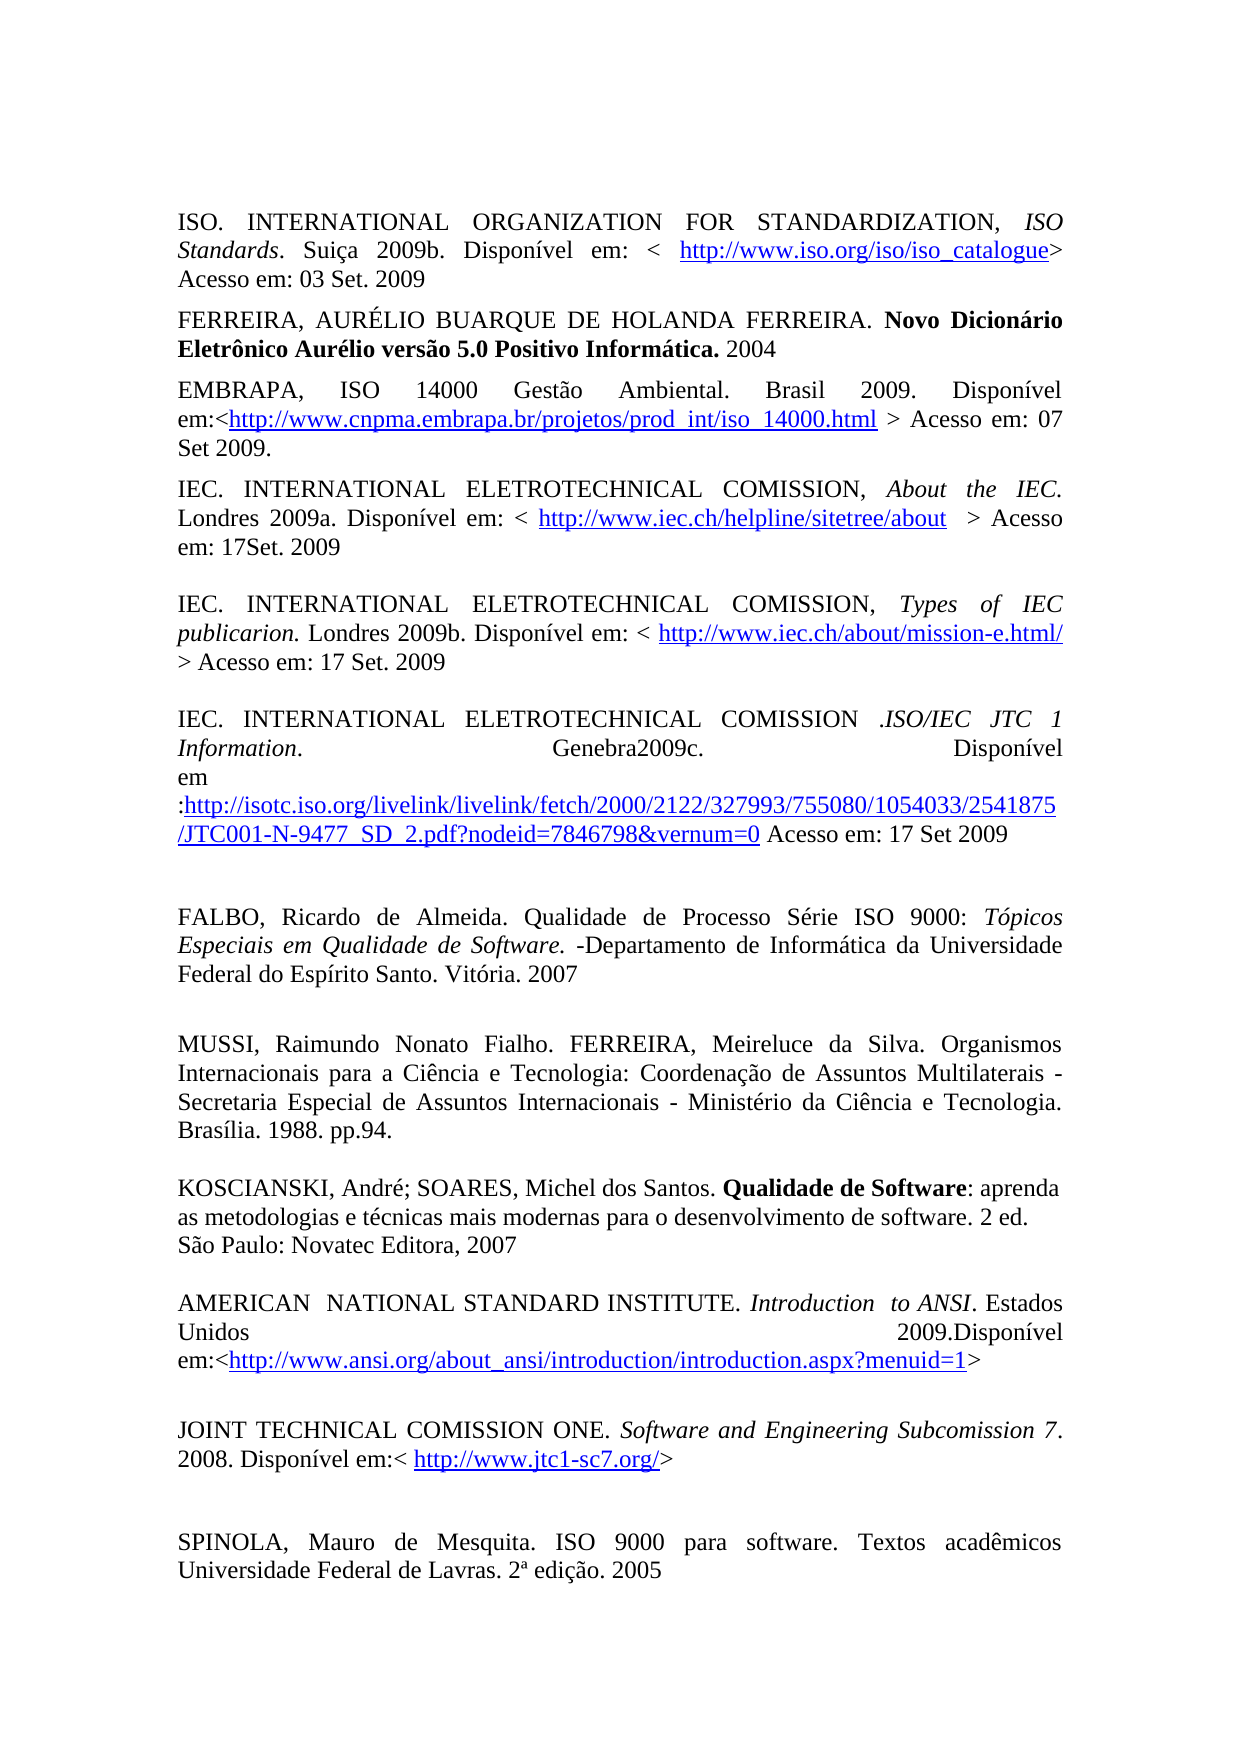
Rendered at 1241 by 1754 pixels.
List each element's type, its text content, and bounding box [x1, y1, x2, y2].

text FALBO, Ricardo de Almeida. Qualidade de Processo Série ISO 9000: Tópicos Especiais em Qualidade de Software. -Departamento de Informática da Universidade Federal do Espírito Santo. Vitória. 2007 [177, 902, 1063, 988]
text MUSSI, Raimundo Nonato Fialho. FERREIRA, Meireluce da Silva. Organismos Internacionais para a Ciência e Tecnologia: Coordenação de Assuntos Multilaterais - Secretaria Especial de Assuntos Internacionais - Ministério da Ciência e Tecnologia. Brasília. 1988. pp.94. [177, 1029, 1063, 1144]
text ISO. INTERNATIONAL ORGANIZATION FOR STANDARDIZATION, ISO Standards. Suiça 2009b. Disponível em: < http://www.iso.org/iso/iso_catalogue> Acesso em: 03 Set. 2009 [177, 207, 1063, 293]
text JOINT TECHNICAL COMISSION ONE. Software and Engineering Subcomission 7. 2008. Disponível em:< http://www.jtc1-sc7.org/> [177, 1416, 1063, 1473]
text KOSCIANSKI, André; SOARES, Michel dos Santos. Qualidade de Software: aprenda as metodologias e técnicas mais modernas para o desenvolvimento de software. 2 ed. São Paulo: Novatec Editora, 2007 [177, 1173, 1063, 1259]
text AMERICAN NATIONAL STANDARD INSTITUTE. Introduction to ANSI. Estados Unidos 2009.Disponível em:<http://www.ansi.org/about_ansi/introduction/introduction.aspx?menuid=1> [177, 1288, 1063, 1374]
text FERREIRA, AURÉLIO BUARQUE DE HOLANDA FERREIRA. Novo Dicionário Eletrônico Aurélio versão 5.0 Positivo Informática. 2004 [177, 306, 1063, 363]
text IEC. INTERNATIONAL ELETROTECHNICAL COMISSION, Types of IEC publicarion. Londres 2009b. Disponível em: < http://www.iec.ch/about/mission-e.html/ > Acesso em: 17 Set. 2009 [177, 589, 1063, 676]
text IEC. INTERNATIONAL ELETROTECHNICAL COMISSION, About the IEC. Londres 2009a. Disponível em: < http://www.iec.ch/helpline/sitetree/about > Acesso em: 17Set. 2009 [177, 474, 1063, 561]
text SPINOLA, Mauro de Mesquita. ISO 9000 para software. Textos acadêmicos Universidade Federal de Lavras. 2ª edição. 2005 [177, 1527, 1063, 1584]
text EMBRAPA, ISO 14000 Gestão Ambiental. Brasil 2009. Disponível em:<http://www.cnpma.embrapa.br/projetos/prod_int/iso_14000.html > Acesso em: 07 Set 2009. [177, 376, 1063, 462]
text IEC. INTERNATIONAL ELETROTECHNICAL COMISSION .ISO/IEC JTC 1 Information. Genebra2009c. Disponível em:http://isotc.iso.org/livelink/livelink/fetch/2000/2122/327993/755080/1054033/2541875/JTC001-N-9477_SD_2.pdf?nodeid=7846798&vernum=0 Acesso em: 17 Set 2009 [177, 704, 1063, 848]
